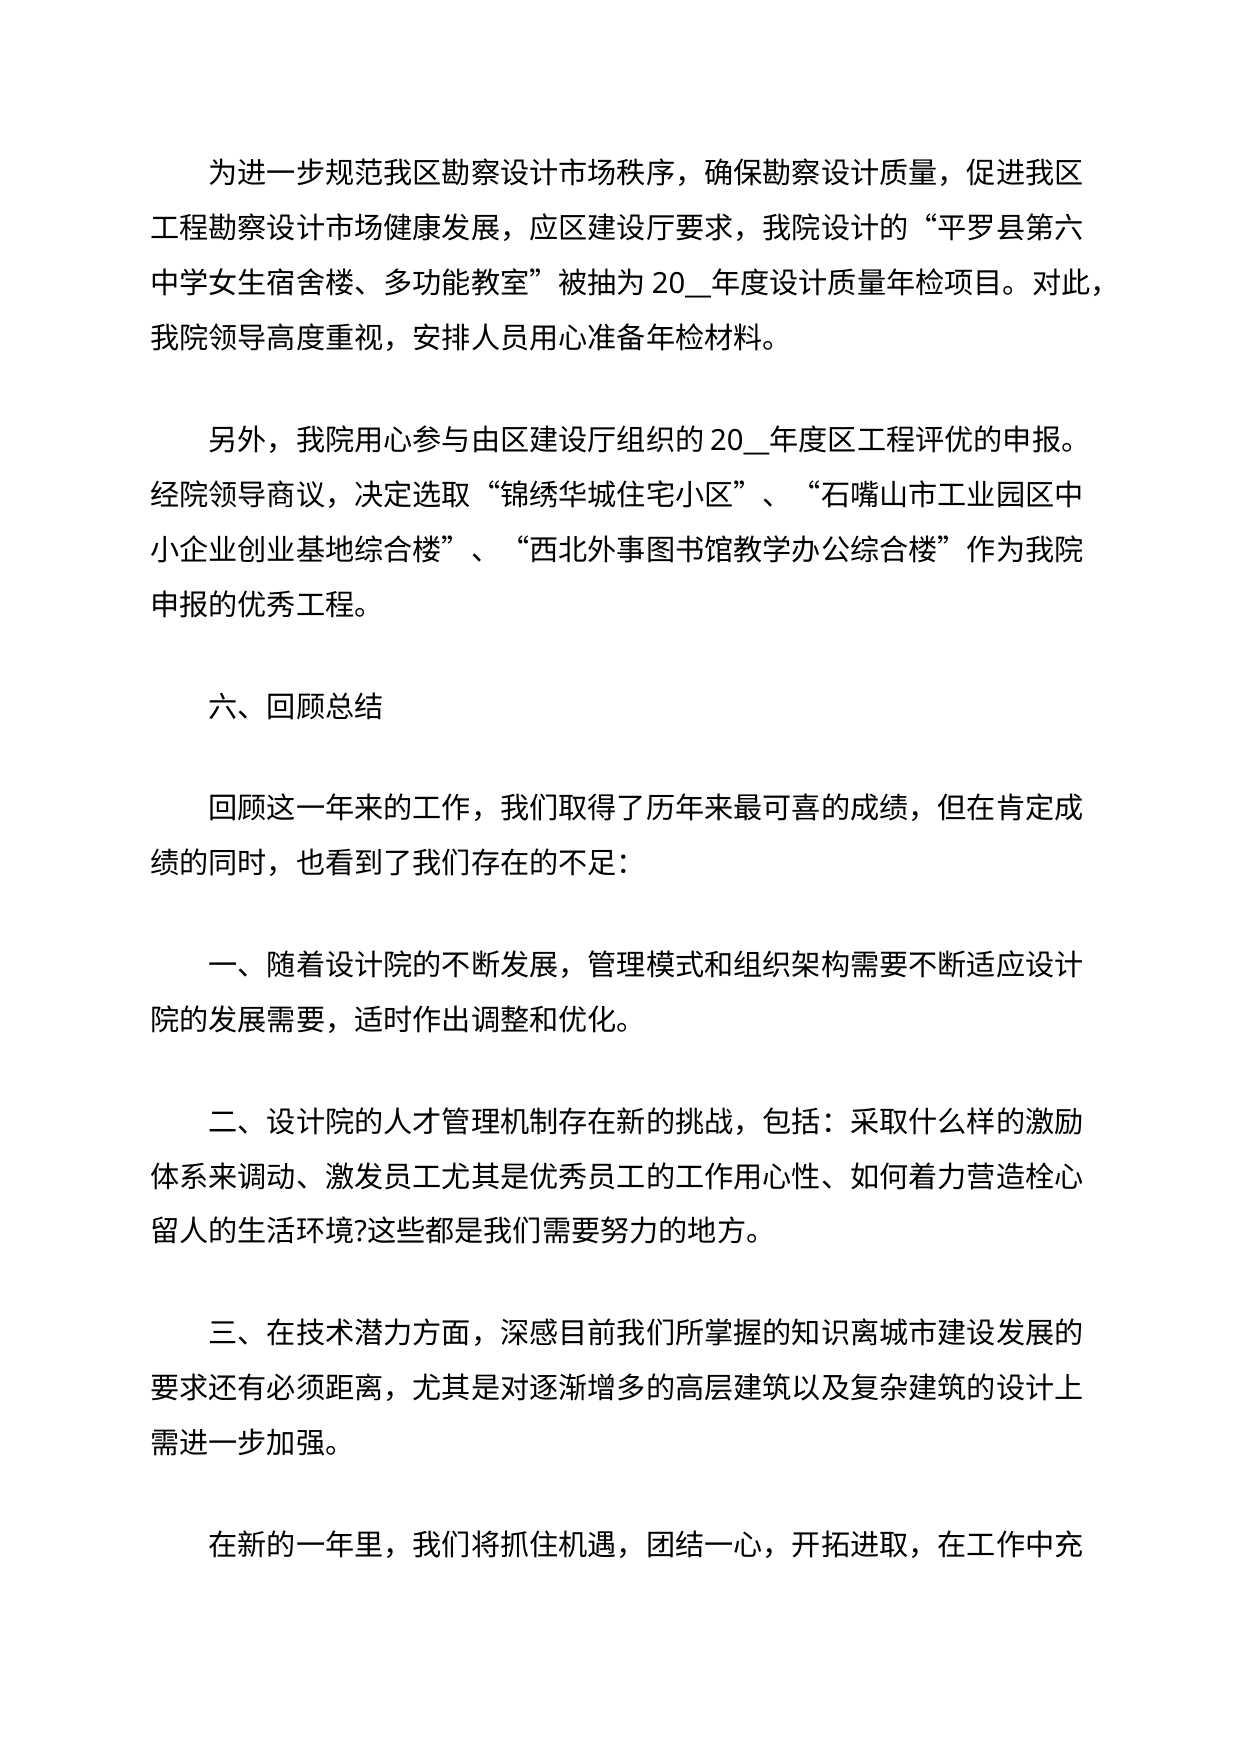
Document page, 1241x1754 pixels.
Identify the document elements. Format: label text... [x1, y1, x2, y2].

text 回顾这一年来的工作，我们取得了历年来最可喜的成绩，但在肯定成绩的同时，也看到了我们存在的不足： [150, 785, 1090, 882]
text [150, 1522, 1090, 1564]
text 六、回顾总结 [150, 683, 1090, 725]
text 一、随着设计院的不断发展，管理模式和组织架构需要不断适应设计院的发展需要，适时作出调整和优化。 [150, 942, 1090, 1039]
text 另外，我院用心参与由区建设厅组织的20__年度区工程评优的申报。经院领导商议，决定选取“锦绣华城住宅小区”、“石嘴山市工业园区中小企业创业基地综合楼”、“西北外事图书馆教学办公综合楼”作为我院申报的优秀工程。 [150, 417, 1090, 624]
text 三、在技术潜力方面，深感目前我们所掌握的知识离城市建设发展的要求还有必须距离，尤其是对逐渐增多的高层建筑以及复杂建筑的设计上需进一步加强。 [150, 1310, 1090, 1462]
text 为进一步规范我区勘察设计市场秩序，确保勘察设计质量，促进我区工程勘察设计市场健康发展，应区建设厅要求，我院设计的“平罗县第六中学女生宿舍楼、多功能教室”被抽为20__年度设计质量年检项目。对此，我院领导高度重视，安排人员用心准备年检材料。 [150, 150, 1090, 357]
text 二、设计院的人才管理机制存在新的挑战，包括：采取什么样的激励体系来调动、激发员工尤其是优秀员工的工作用心性、如何着力营造栓心留人的生活环境?这些都是我们需要努力的地方。 [150, 1098, 1090, 1250]
